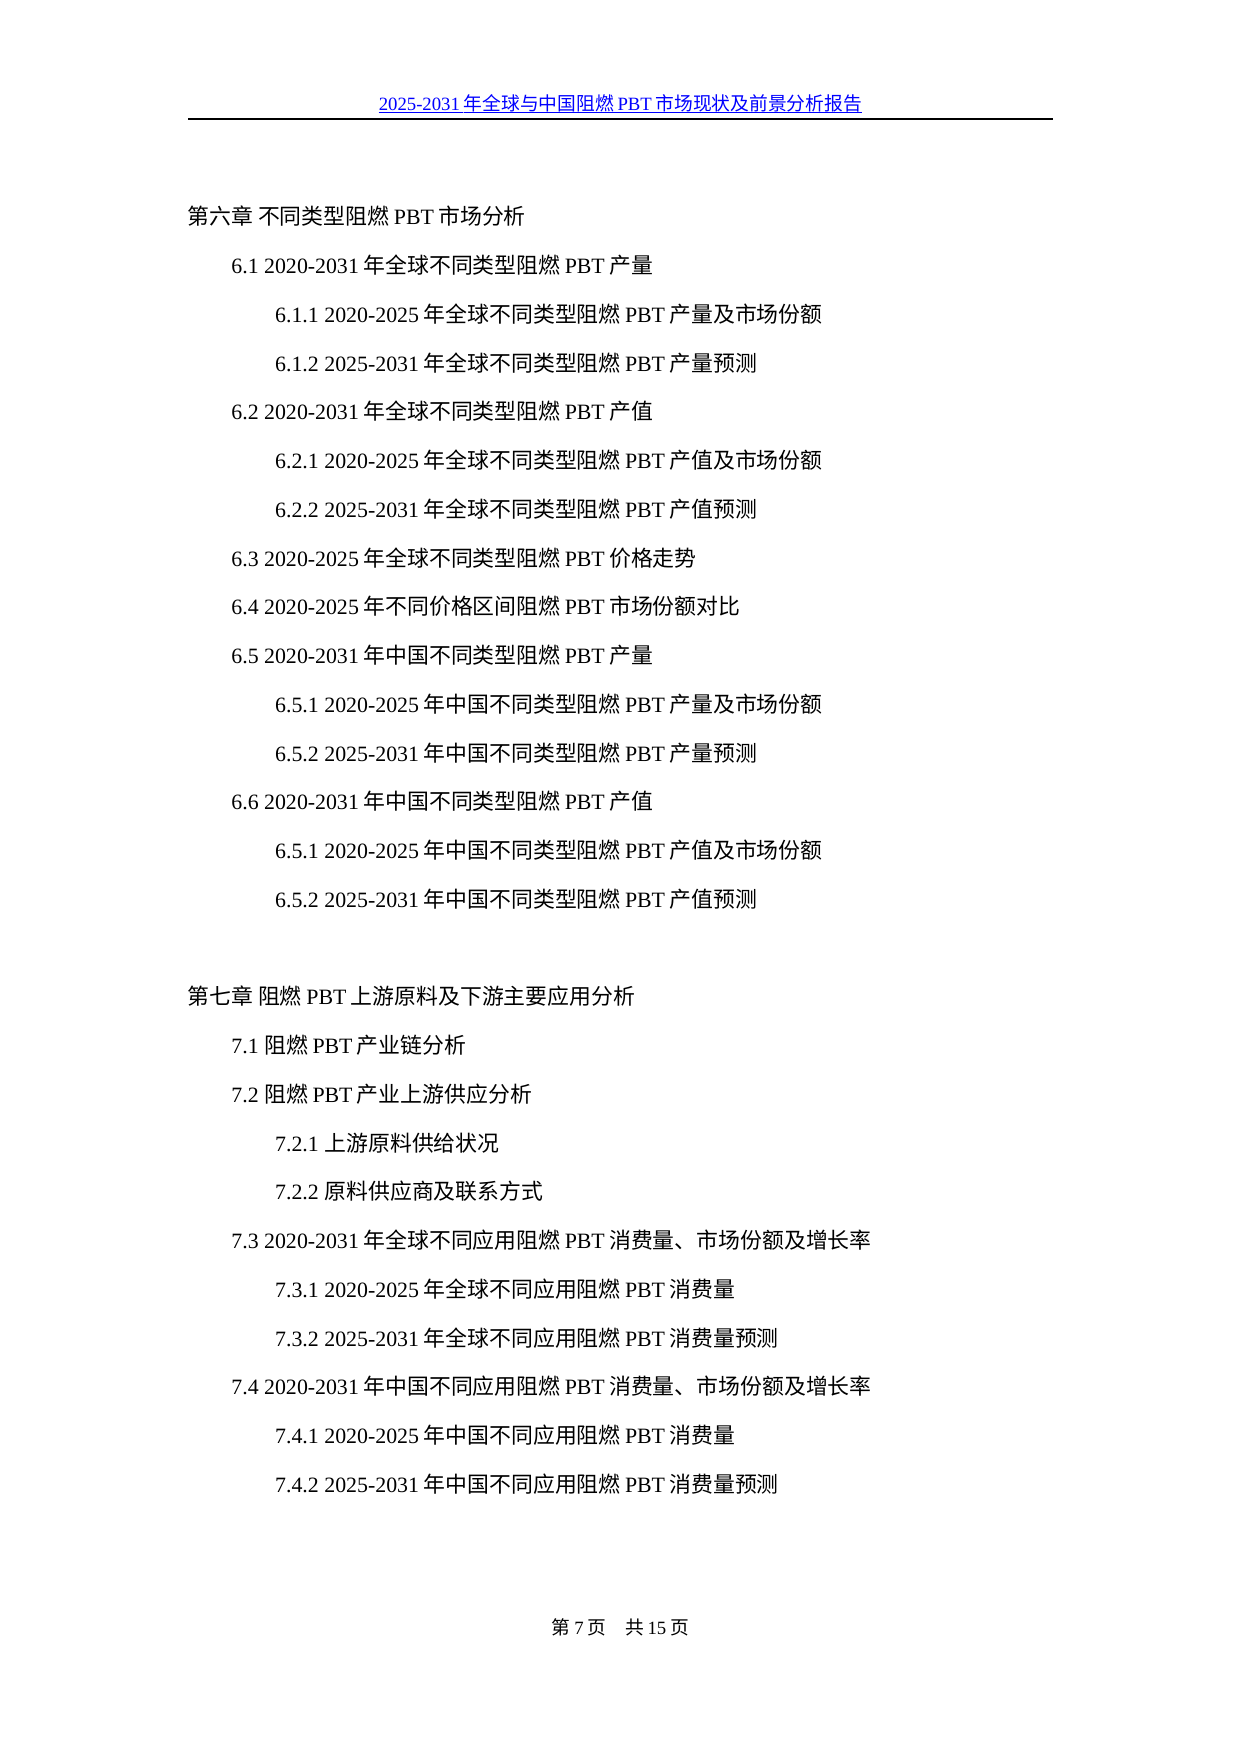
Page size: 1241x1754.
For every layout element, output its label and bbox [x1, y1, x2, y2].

text [187, 150, 1053, 1499]
